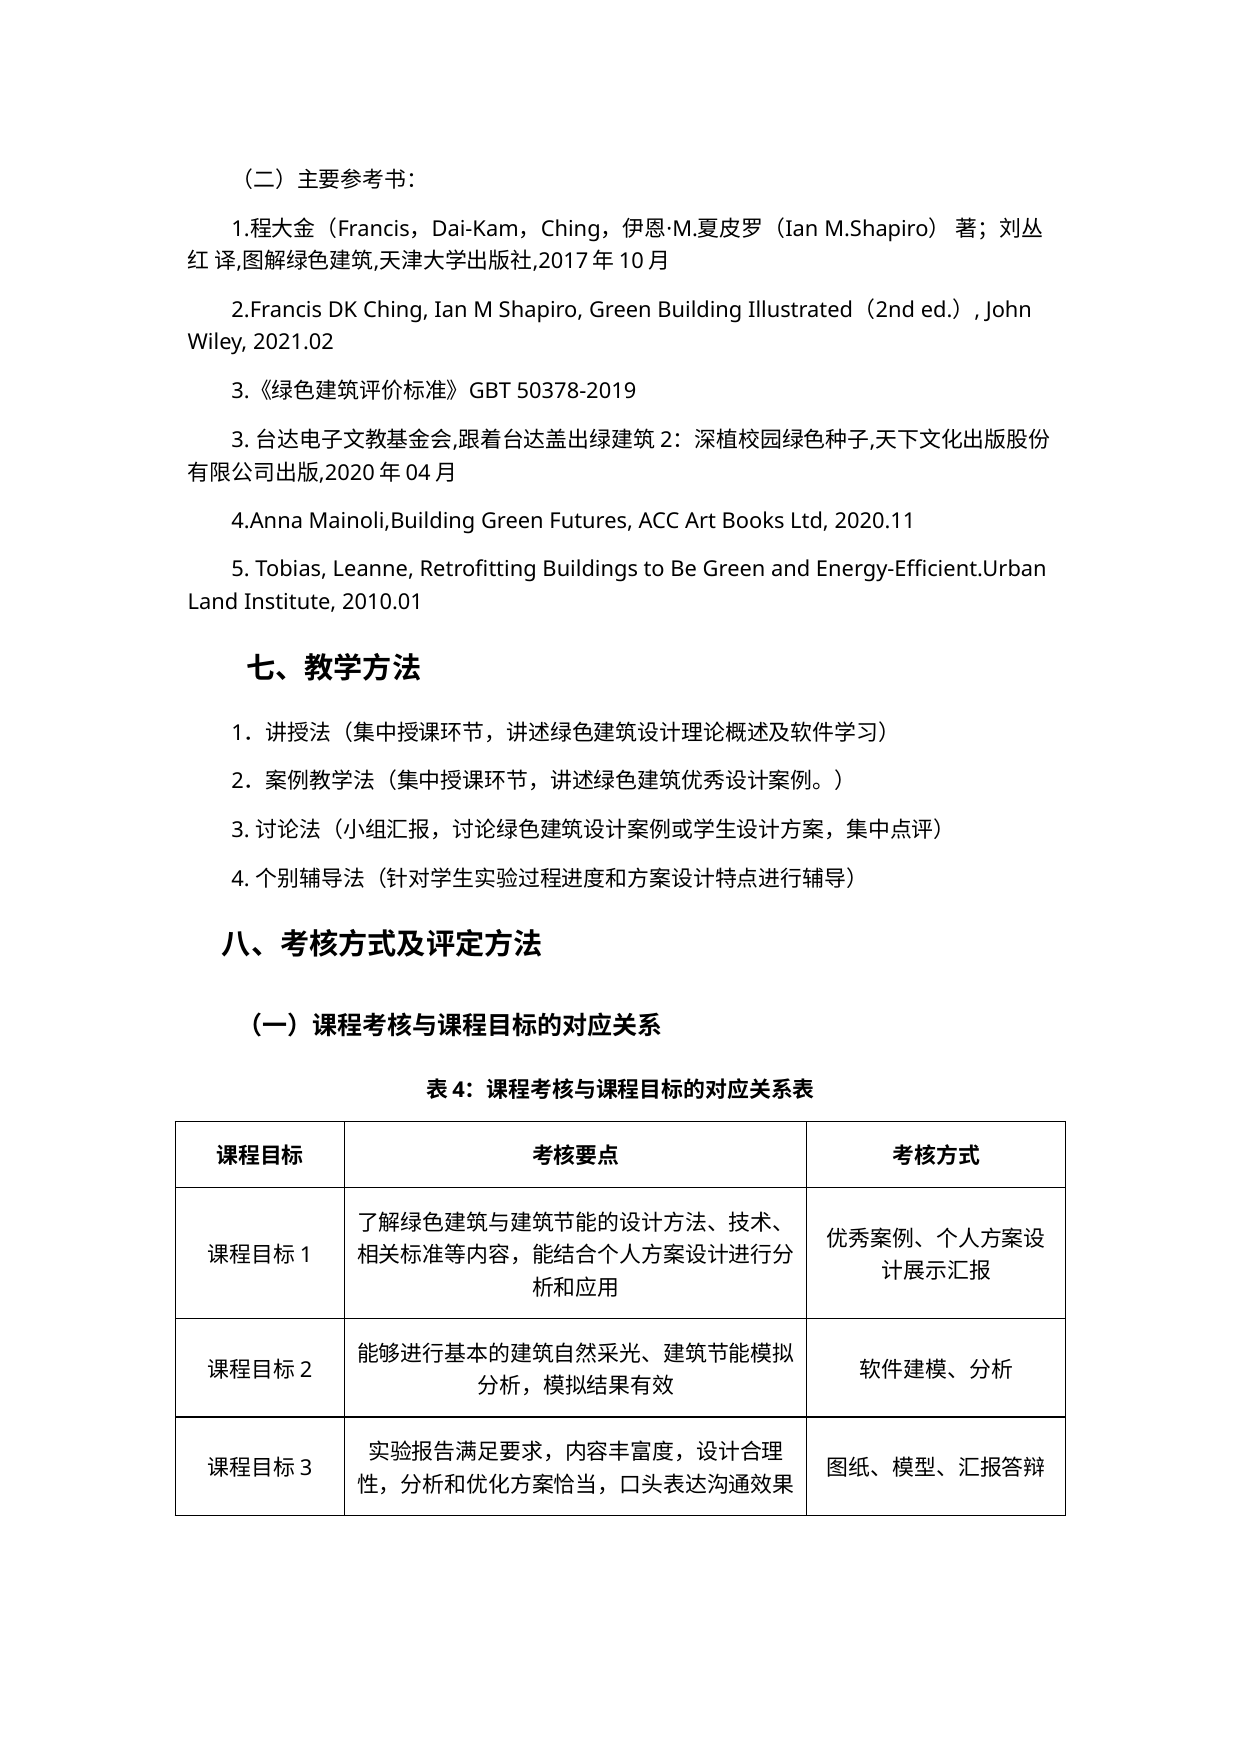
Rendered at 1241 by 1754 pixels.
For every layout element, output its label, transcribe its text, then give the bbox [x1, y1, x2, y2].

table_cell 了解绿色建筑与建筑节能的设计方法、技术、相关标准等内容，能结合个人方案设计进行分析和应用 [345, 1188, 806, 1318]
text 4.Anna Mainoli,Building Green Futures, ACC Art Books Ltd, 2020.11 [187, 503, 1053, 536]
text 2.Francis DK Ching, Ian M Shapiro, Green Building Illustrated（2nd ed.）, John Wiley, 2021.02 [187, 292, 1053, 357]
text 4. 个别辅导法（针对学生实验过程进度和方案设计特点进行辅导） [187, 861, 1053, 893]
table_cell 图纸、模型、汇报答辩 [807, 1418, 1065, 1515]
table_cell 能够进行基本的建筑自然采光、建筑节能模拟分析，模拟结果有效 [345, 1319, 806, 1416]
table_cell 优秀案例、个人方案设计展示汇报 [807, 1188, 1065, 1318]
text 1．讲授法（集中授课环节，讲述绿色建筑设计理论概述及软件学习） [187, 714, 1053, 747]
text 表4：课程考核与课程目标的对应关系表 [187, 1072, 1053, 1104]
text 3. 讨论法（小组汇报，讨论绿色建筑设计案例或学生设计方案，集中点评） [187, 812, 1053, 844]
text （一）课程考核与课程目标的对应关系 [187, 991, 1053, 1056]
table_cell 软件建模、分析 [807, 1319, 1065, 1416]
text 3.《绿色建筑评价标准》GBT 50378-2019 [187, 373, 1053, 406]
table_cell 课程目标1 [176, 1188, 344, 1318]
table_cell 课程目标3 [176, 1418, 344, 1515]
text 八、考核方式及评定方法 [187, 909, 1053, 974]
table_cell 实验报告满足要求，内容丰富度，设计合理性，分析和优化方案恰当，口头表达沟通效果 [345, 1418, 806, 1515]
text 七、教学方法 [187, 633, 1053, 698]
table_header 考核方式 [807, 1122, 1065, 1187]
table_header 课程目标 [176, 1122, 344, 1187]
text 3. 台达电子文教基金会,跟着台达盖出绿建筑 2：深植校园绿色种子,天下文化出版股份有限公司出版,2020年04月 [187, 422, 1053, 487]
table_cell 课程目标2 [176, 1319, 344, 1416]
text 5. Tobias, Leanne, Retrofitting Buildings to Be Green and Energy-Efficient.Urban Land Institute, 2010.01 [187, 552, 1053, 617]
text （二）主要参考书： [187, 162, 1053, 194]
text 1.程大金（Francis，Dai-Kam，Ching，伊恩·M.夏皮罗（Ian M.Shapiro） 著；刘丛红 译,图解绿色建筑,天津大学出版社,2017年10月 [187, 211, 1053, 276]
table_header 考核要点 [345, 1122, 806, 1187]
text 2．案例教学法（集中授课环节，讲述绿色建筑优秀设计案例。） [187, 763, 1053, 796]
